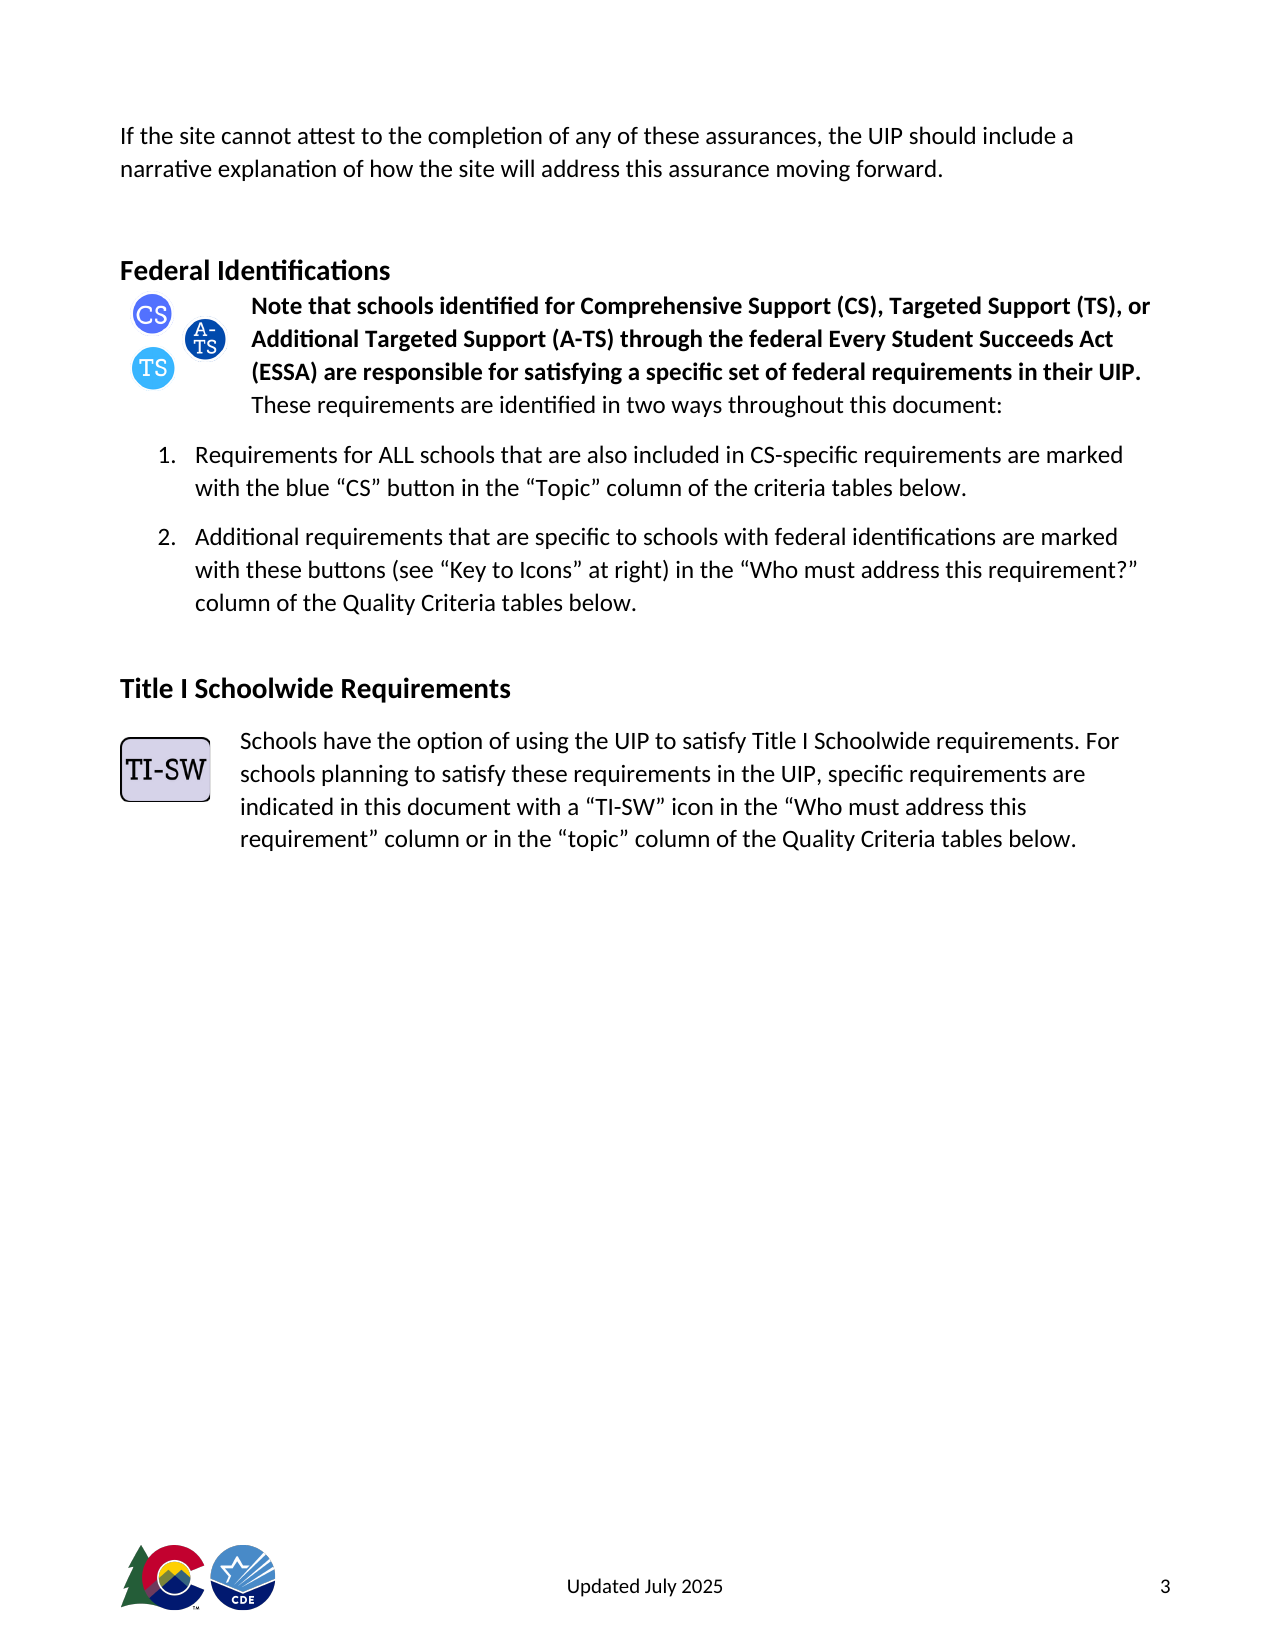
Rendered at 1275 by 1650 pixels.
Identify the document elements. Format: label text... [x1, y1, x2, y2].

picture [130, 346, 176, 391]
picture [130, 291, 174, 336]
subtitle Title I Schoolwide Requirements [120, 670, 1155, 705]
text Note that schools identified for Comprehensive Support (CS), Targeted Support (TS), or Additional Targeted Support (A-TS) through the federal Every Student Succeeds Act (ESSA) are responsible for satisfying a specific set of federal requirements in their UIP. These requirements are identified in two ways throughout this document: [251, 291, 1155, 420]
subtitle Federal Identifications [120, 252, 1155, 288]
text Schools have the option of using the UIP to satisfy Title I Schoolwide requirements. For schools planning to satisfy these requirements in the UIP, specific requirements are indicated in this document with a “TI-SW” icon in the “Who must address this requirement” column or in the “topic” column of the Quality Criteria tables below. [120, 725, 1155, 887]
picture [120, 737, 211, 802]
picture [182, 316, 228, 362]
picture [120, 1545, 276, 1611]
text If the site cannot attest to the completion of any of these assurances, the UIP should include a narrative explanation of how the site will address this assurance moving forward. [120, 120, 1155, 183]
list Requirements for ALL schools that are also included in CS-specific requirements are marked with the blue “CS” button in the “Topic” column of the criteria tables below. [157, 439, 1155, 502]
list Additional requirements that are specific to schools with federal identifications are marked with these buttons (see “Key to Icons” at right) in the “Who must address this requirement?” column of the Quality Criteria tables below. [157, 521, 1155, 651]
